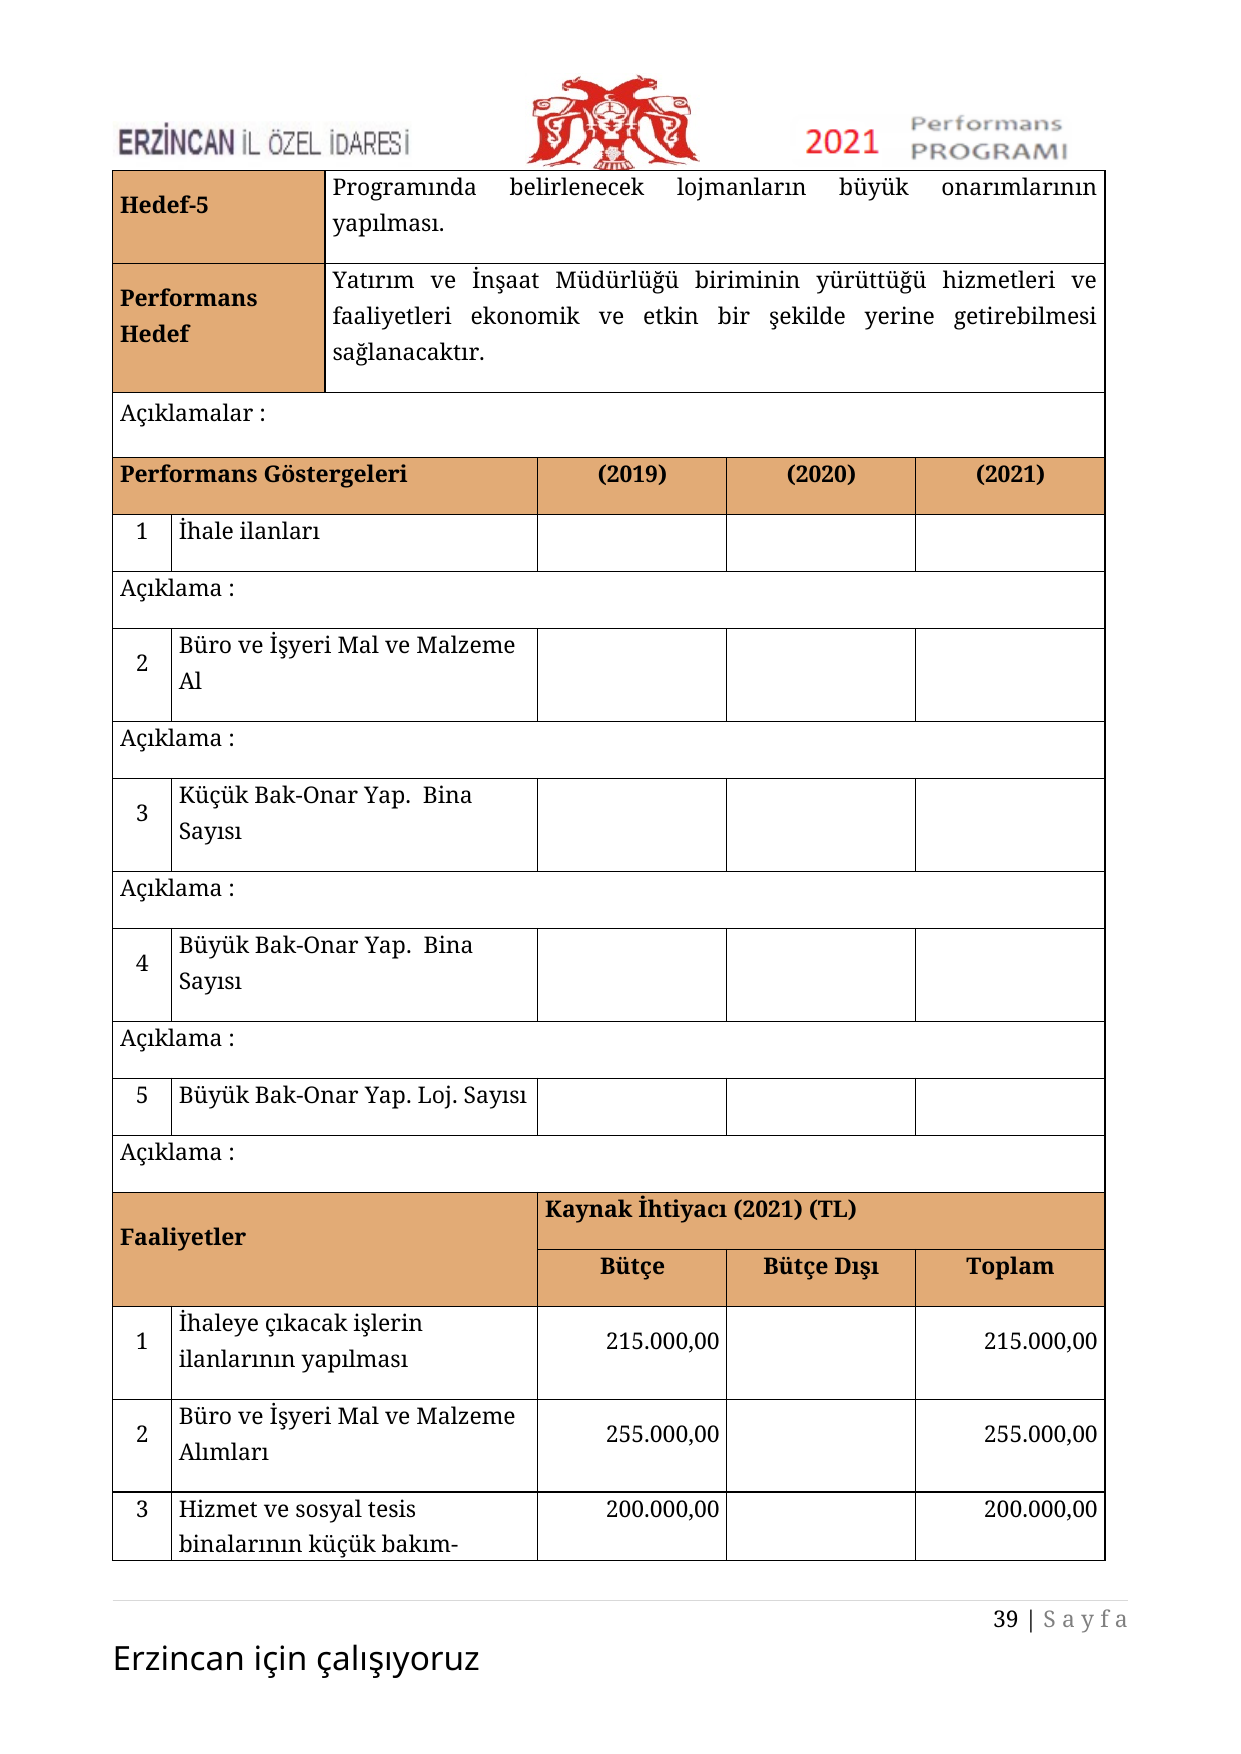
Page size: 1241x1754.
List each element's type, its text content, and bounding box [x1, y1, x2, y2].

table_cell Yatırım ve İnşaat Müdürlüğü biriminin yürüttüğü hizmetleri ve faaliyetleri ekonomik ve etkin bir şekilde yerine getirebilmesi sağlanacaktır. [326, 264, 1104, 392]
table_cell Hizmet ve sosyal tesis binalarının küçük bakım-onarımlarının yapıl. [172, 1493, 537, 1560]
table_cell 2 [113, 629, 171, 721]
table_cell [916, 779, 1104, 871]
table_cell Hedef-5 [113, 171, 324, 263]
table_cell Büyük Bak-Onar Yap. Bina Sayısı [172, 929, 537, 1021]
table_cell [727, 515, 915, 571]
table_cell Faaliyetler [113, 1193, 537, 1306]
table_cell [727, 1079, 915, 1135]
table_cell İhale ilanları [172, 515, 537, 571]
table_cell [538, 779, 726, 871]
picture [112, 121, 418, 170]
table_cell 200.000,00 [538, 1493, 726, 1560]
table_cell [916, 1079, 1104, 1135]
table_cell [916, 629, 1104, 721]
table_cell Açıklamalar : [113, 393, 1104, 457]
table_cell [727, 1400, 915, 1491]
table_cell 255.000,00 [916, 1400, 1104, 1491]
table_cell 215.000,00 [538, 1307, 726, 1398]
table_cell Açıklama : [113, 1022, 1104, 1078]
table_cell (2021) [916, 458, 1104, 514]
table_cell 1 [113, 1307, 171, 1398]
table_cell 3 [113, 1493, 171, 1560]
table_cell Bütçe Dışı [727, 1250, 915, 1306]
table_cell (2019) [538, 458, 726, 514]
table_cell İhaleye çıkacak işlerin ilanlarının yapılması [172, 1307, 537, 1398]
table_cell Büyük Bak-Onar Yap. Loj. Sayısı [172, 1079, 537, 1135]
table_cell 3 [113, 779, 171, 871]
table_cell 4 [113, 929, 171, 1021]
table_cell Açıklama : [113, 722, 1104, 778]
table_cell [727, 1307, 915, 1398]
table_cell Kaynak İhtiyacı (2021) (TL) [538, 1193, 1104, 1249]
table_cell Programında belirlenecek lojmanların büyük onarımlarının yapılması. [326, 171, 1104, 263]
table_cell [538, 1079, 726, 1135]
table_cell Bütçe [538, 1250, 726, 1306]
table_cell [538, 515, 726, 571]
table_cell 1 [113, 515, 171, 571]
table_cell Performans Hedef [113, 264, 324, 392]
table_cell [727, 1493, 915, 1560]
table_cell [727, 779, 915, 871]
table_cell 5 [113, 1079, 171, 1135]
table_cell 255.000,00 [538, 1400, 726, 1491]
table_cell Açıklama : [113, 572, 1104, 628]
picture [525, 73, 700, 170]
table_cell Toplam [916, 1250, 1104, 1306]
table_cell [538, 629, 726, 721]
table_cell Açıklama : [113, 872, 1104, 928]
table_cell [916, 929, 1104, 1021]
picture [777, 109, 1118, 171]
table_cell 2 [113, 1400, 171, 1491]
table_cell [538, 929, 726, 1021]
table_cell Performans Göstergeleri [113, 458, 537, 514]
table_cell Küçük Bak-Onar Yap. Bina Sayısı [172, 779, 537, 871]
table_cell [727, 629, 915, 721]
table_cell 200.000,00 [916, 1493, 1104, 1560]
table_cell Açıklama : [113, 1136, 1104, 1192]
table_cell [727, 929, 915, 1021]
table_cell 215.000,00 [916, 1307, 1104, 1398]
table_cell Büro ve İşyeri Mal ve Malzeme Al [172, 629, 537, 721]
table_cell (2020) [727, 458, 915, 514]
table_cell [916, 515, 1104, 571]
table_cell Büro ve İşyeri Mal ve Malzeme Alımları [172, 1400, 537, 1491]
